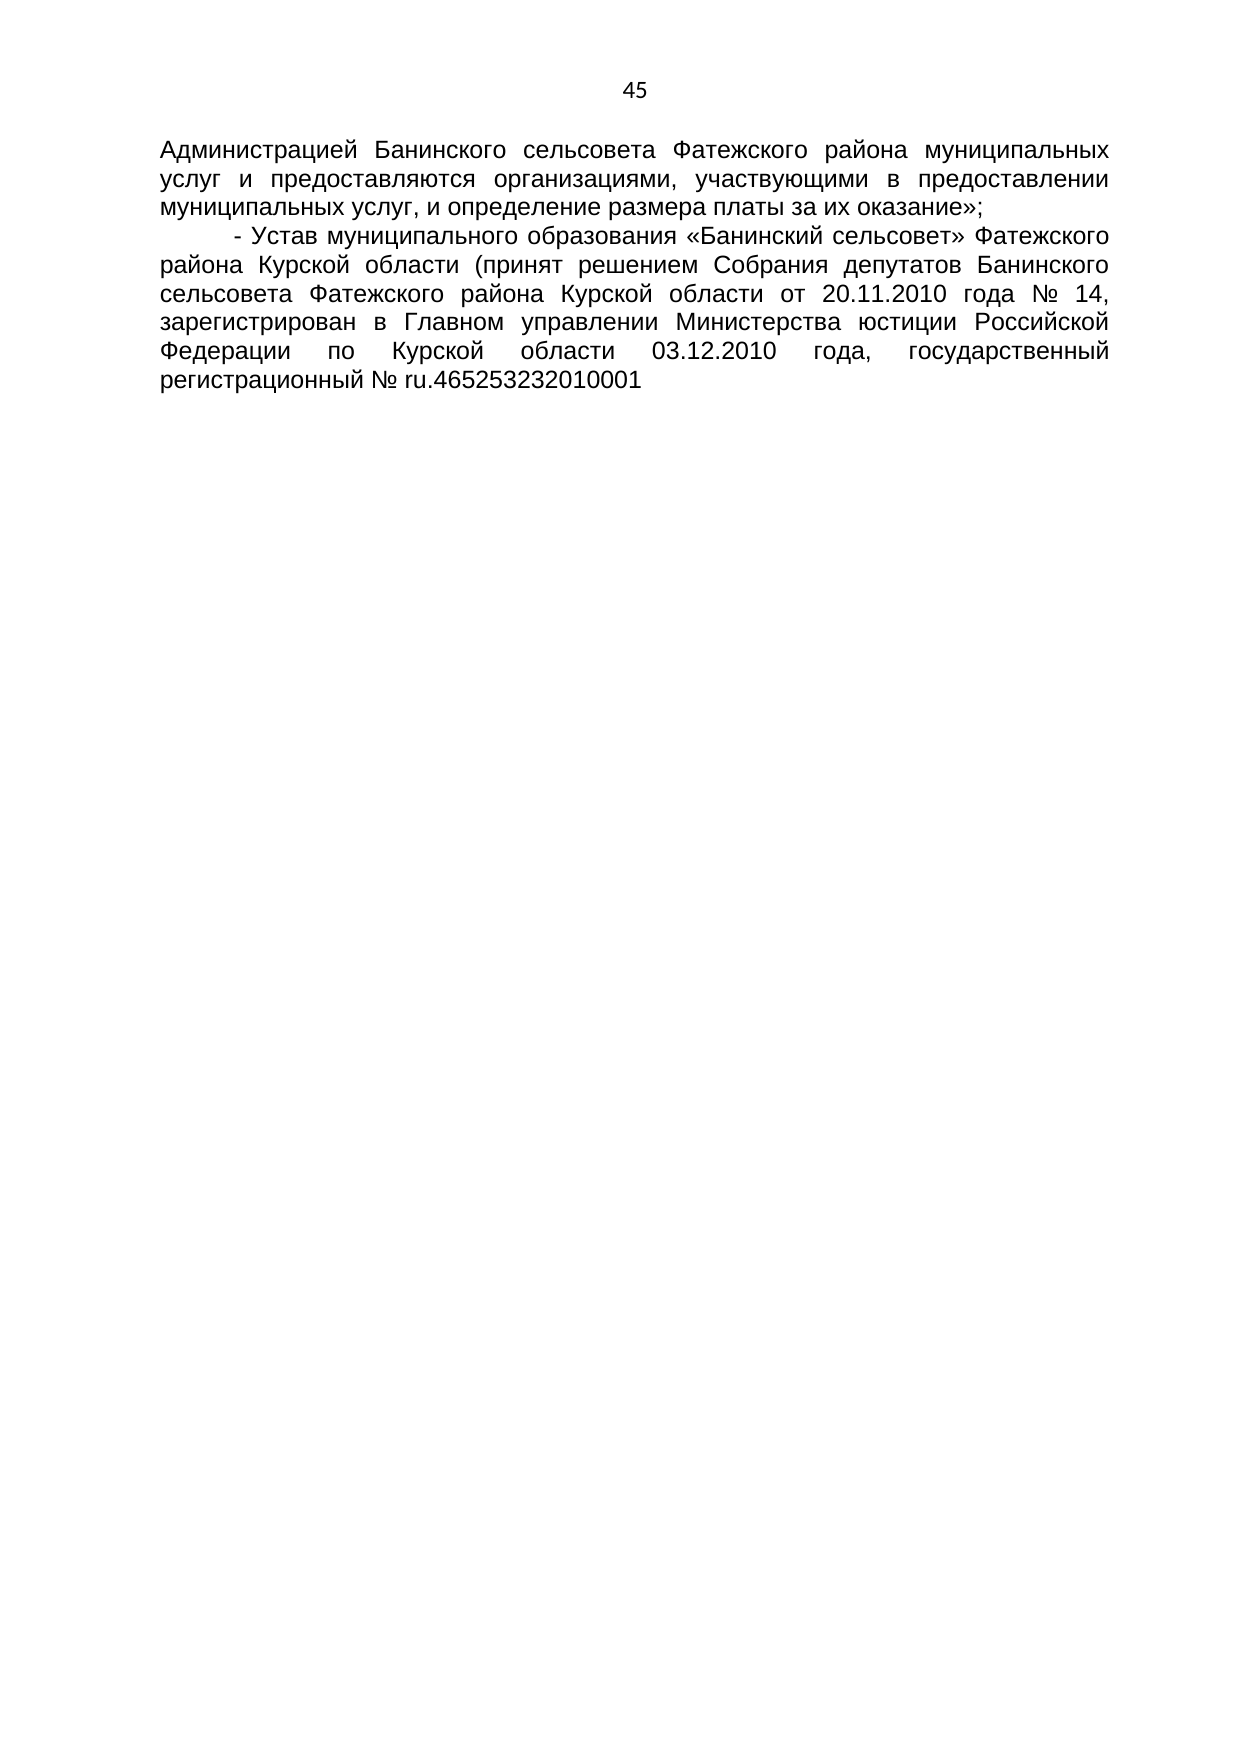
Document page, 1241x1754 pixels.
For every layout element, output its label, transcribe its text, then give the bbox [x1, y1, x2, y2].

text - Устав муниципального образования «Банинский сельсовет» Фатежского района Курской области (принят решением Собрания депутатов Банинского сельсовета Фатежского района Курской области от 20.11.2010 года № 14, зарегистрирован в Главном управлении Министерства юстиции Российской Федерации по Курской области 03.12.2010 года, государственный регистрационный № ru.465253232010001 [159, 221, 1110, 394]
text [159, 135, 1110, 221]
